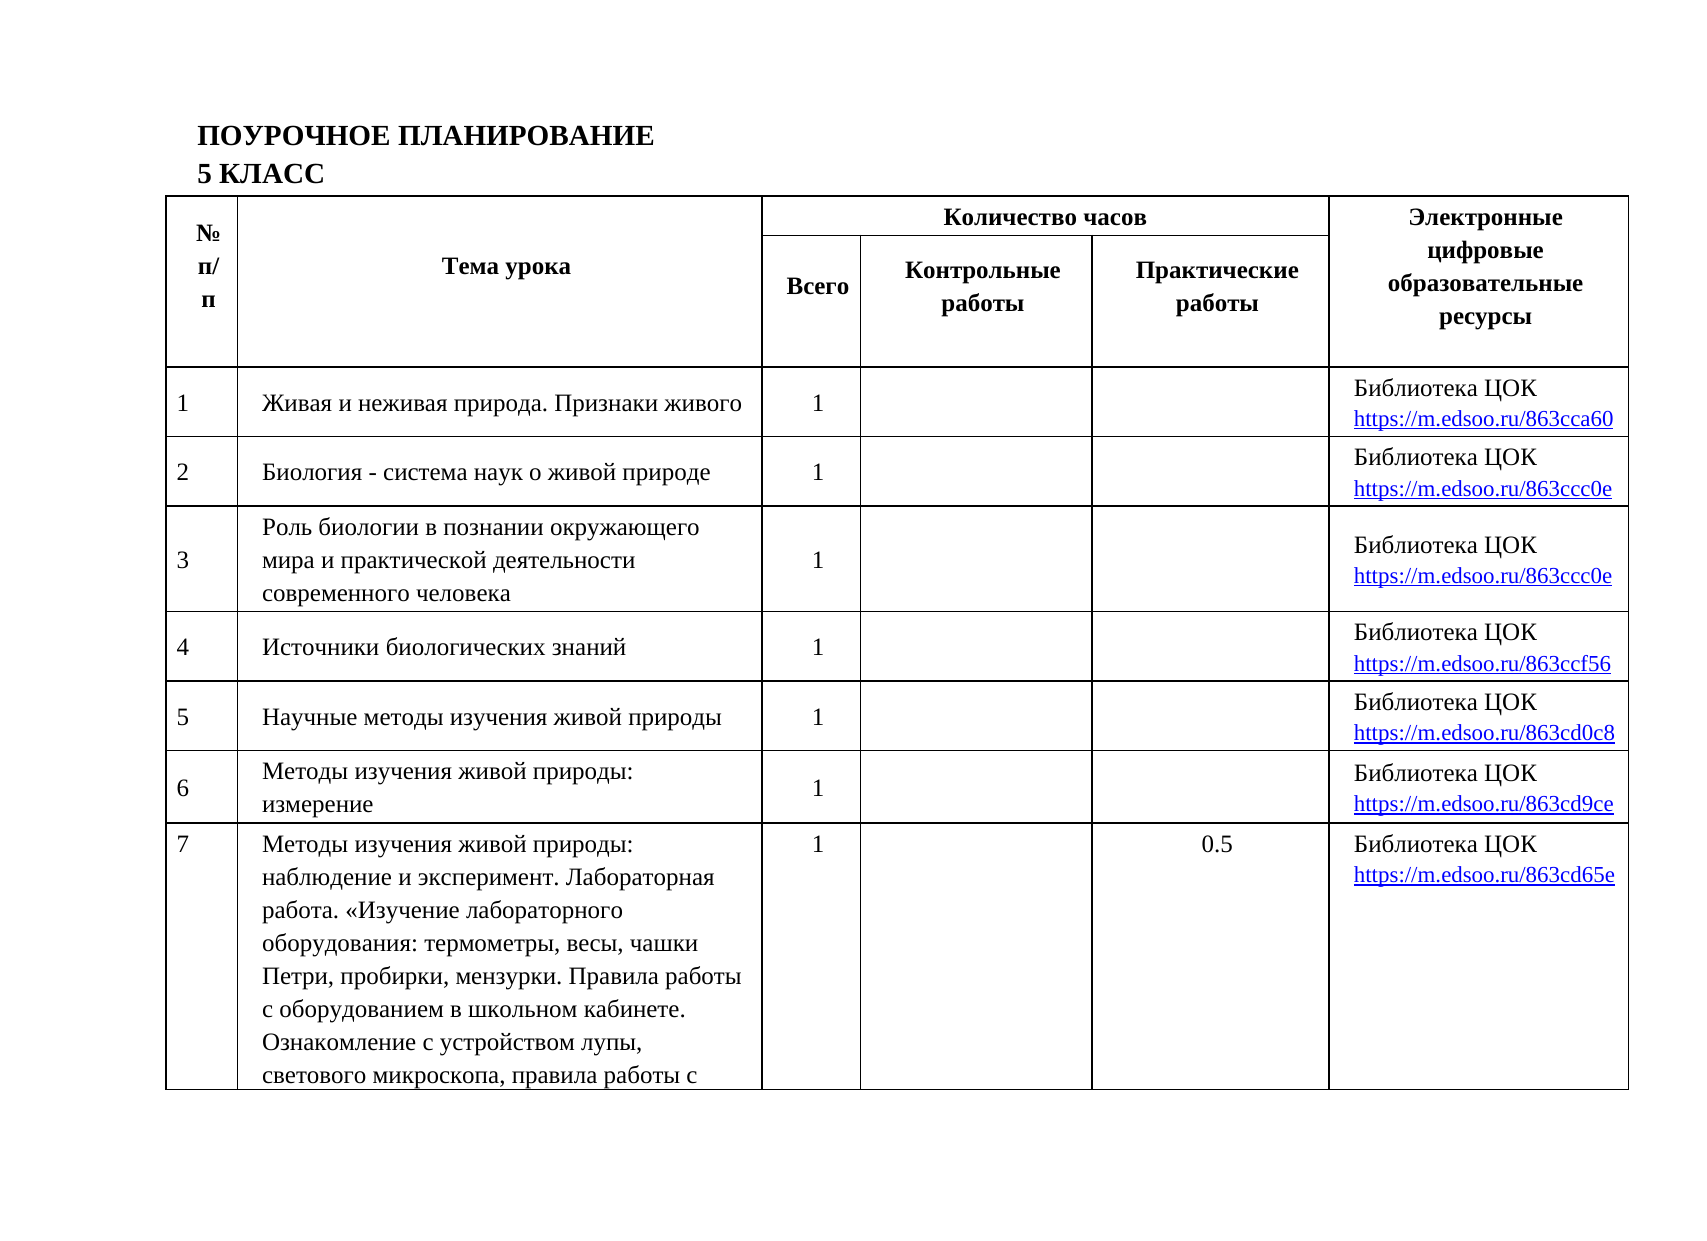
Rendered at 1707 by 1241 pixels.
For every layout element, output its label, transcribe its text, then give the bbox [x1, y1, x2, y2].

table_header Электронные цифровые образовательные ресурсы [1330, 197, 1628, 366]
table_header Тема урока [238, 197, 761, 366]
table_cell Научные методы изучения живой природы [238, 682, 761, 750]
text 5 КЛАСС [190, 157, 1618, 190]
table_cell [1093, 507, 1328, 611]
table_cell 1 [167, 368, 237, 436]
table_cell 6 [167, 751, 237, 822]
table_cell [861, 507, 1091, 611]
table_cell Библиотека ЦОК https://m.edsoo.ru/863cca60 [1330, 368, 1628, 436]
table_cell 2 [167, 437, 237, 505]
table_cell 0.5 [1093, 824, 1328, 1089]
table_cell [861, 824, 1091, 1089]
table_cell Живая и неживая природа. Признаки живого [238, 368, 761, 436]
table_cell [1330, 824, 1628, 1089]
table_cell 1 [763, 612, 860, 680]
table_cell Библиотека ЦОК https://m.edsoo.ru/863cd9ce [1330, 751, 1628, 822]
table_cell Биология - система наук о живой природе [238, 437, 761, 505]
table_cell Роль биологии в познании окружающего мира и практической деятельности современного человека [238, 507, 761, 611]
table_cell 1 [763, 368, 860, 436]
table_cell 1 [763, 824, 860, 1089]
table_header № п/п [167, 197, 237, 366]
table_cell 7 [167, 824, 237, 1089]
table_cell 4 [167, 612, 237, 680]
table_cell 5 [167, 682, 237, 750]
table_cell [1093, 751, 1328, 822]
table_cell 3 [167, 507, 237, 611]
table_cell [861, 437, 1091, 505]
table_cell [1093, 612, 1328, 680]
table_cell Контрольные работы [861, 236, 1091, 366]
table_cell Практические работы [1093, 236, 1328, 366]
table_cell Библиотека ЦОК https://m.edsoo.ru/863ccf56 [1330, 612, 1628, 680]
table_header Количество часов [763, 197, 1328, 234]
table_cell 1 [763, 682, 860, 750]
table_cell [861, 612, 1091, 680]
table_cell [861, 751, 1091, 822]
table_cell 1 [763, 507, 860, 611]
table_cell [238, 824, 761, 1089]
table_cell [861, 682, 1091, 750]
table_cell 1 [763, 751, 860, 822]
table_cell [1093, 682, 1328, 750]
table_cell Библиотека ЦОК https://m.edsoo.ru/863ccc0e [1330, 437, 1628, 505]
table_cell 1 [763, 437, 860, 505]
text ПОУРОЧНОЕ ПЛАНИРОВАНИЕ [190, 118, 1618, 152]
table_cell [1093, 437, 1328, 505]
table_cell Методы изучения живой природы: измерение [238, 751, 761, 822]
table_cell [861, 368, 1091, 436]
table_cell Библиотека ЦОК https://m.edsoo.ru/863ccc0e [1330, 507, 1628, 611]
table_cell [1093, 368, 1328, 436]
table_cell Библиотека ЦОК https://m.edsoo.ru/863cd0c8 [1330, 682, 1628, 750]
table_cell Всего [763, 236, 860, 366]
table_cell Источники биологических знаний [238, 612, 761, 680]
